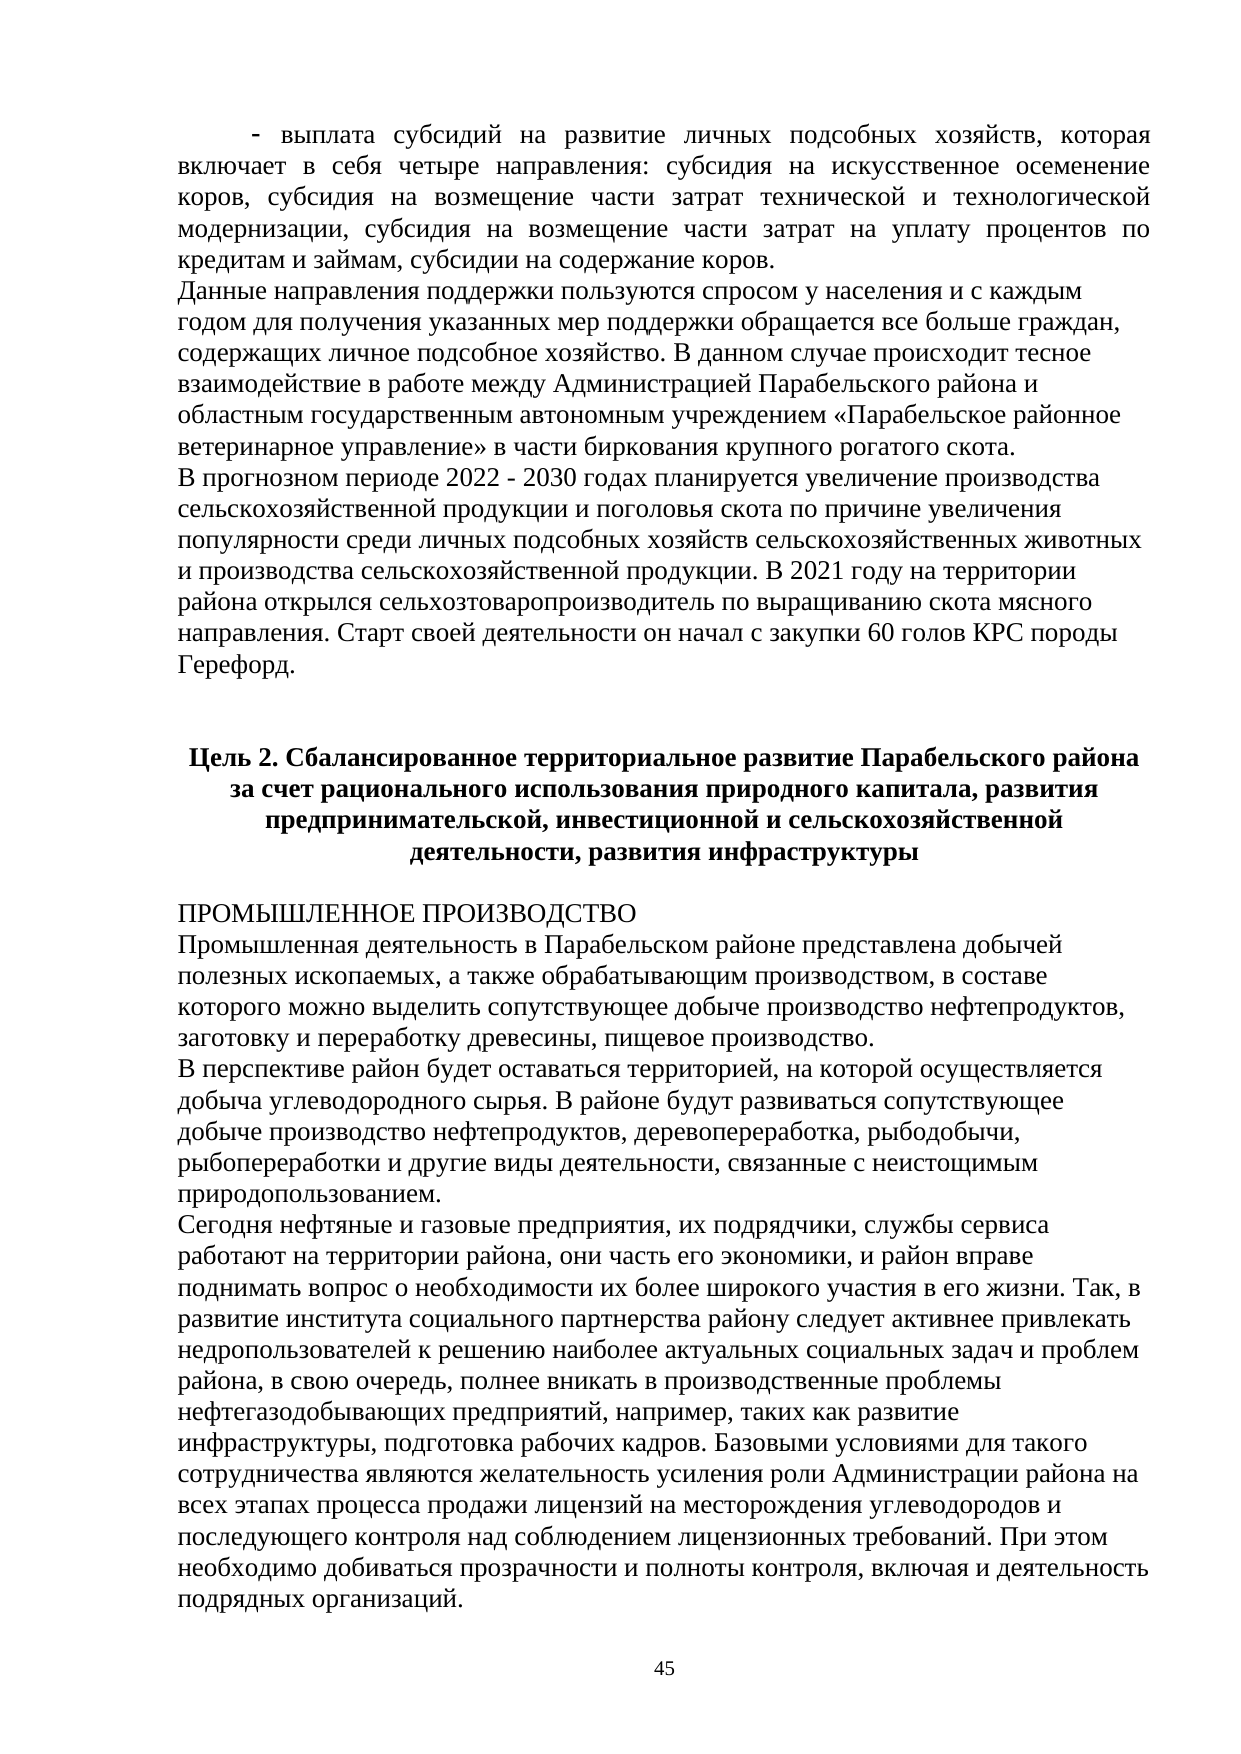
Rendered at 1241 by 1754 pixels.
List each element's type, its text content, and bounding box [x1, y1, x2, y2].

text В перспективе район будет оставаться территорией, на которой осуществляется добыча углеводородного сырья. В районе будут развиваться сопутствующее добыче производство нефтепродуктов, деревопереработка, рыбодобычи, рыбопереработки и другие виды деятельности, связанные с неистощимым природопользованием. [177, 1053, 1152, 1208]
text Цель 2. Сбалансированное территориальное развитие Парабельского района за счет рационального использования природного капитала, развития предпринимательской, инвестиционной и сельскохозяйственной деятельности, развития инфраструктуры [177, 741, 1152, 866]
list выплата субсидий на развитие личных подсобных хозяйств, которая включает в себя четыре направления: субсидия на искусственное осеменение коров, субсидия на возмещение части затрат технической и технологической модернизации, субсидия на возмещение части затрат на уплату процентов по кредитам и займам, субсидии на содержание коров. [177, 118, 1152, 274]
text Данные направления поддержки пользуются спросом у населения и с каждым годом для получения указанных мер поддержки обращается все больше граждан, содержащих личное подсобное хозяйство. В данном случае происходит тесное взаимодействие в работе между Администрацией Парабельского района и областным государственным автономным учреждением «Парабельское районное ветеринарное управление» в части биркования крупного рогатого скота. [177, 274, 1152, 461]
text В прогнозном периоде 2022 - 2030 годах планируется увеличение производства сельскохозяйственной продукции и поголовья скота по причине увеличения популярности среди личных подсобных хозяйств сельскохозяйственных животных и производства сельскохозяйственной продукции. В 2021 году на территории района открылся сельхозтоваропроизводитель по выращиванию скота мясного направления. Старт своей деятельности он начал с закупки 60 голов КРС породы Герефорд. [177, 461, 1152, 679]
text Сегодня нефтяные и газовые предприятия, их подрядчики, службы сервиса работают на территории района, они часть его экономики, и район вправе поднимать вопрос о необходимости их более широкого участия в его жизни. Так, в развитие института социального партнерства району следует активнее привлекать недропользователей к решению наиболее актуальных социальных задач и проблем района, в свою очередь, полнее вникать в производственные проблемы нефтегазодобывающих предприятий, например, таких как развитие инфраструктуры, подготовка рабочих кадров. Базовыми условиями для такого сотрудничества являются желательность усиления роли Администрации района на всех этапах процесса продажи лицензий на месторождения углеводородов и последующего контроля над соблюдением лицензионных требований. При этом необходимо добиваться прозрачности и полноты контроля, включая и деятельность подрядных организаций. [177, 1208, 1152, 1613]
text ПРОМЫШЛЕННОЕ ПРОИЗВОДСТВО [177, 897, 1093, 928]
text Промышленная деятельность в Парабельском районе представлена добычей полезных ископаемых, а также обрабатывающим производством, в составе которого можно выделить сопутствующее добыче производство нефтепродуктов, заготовку и переработку древесины, пищевое производство. [177, 928, 1152, 1053]
